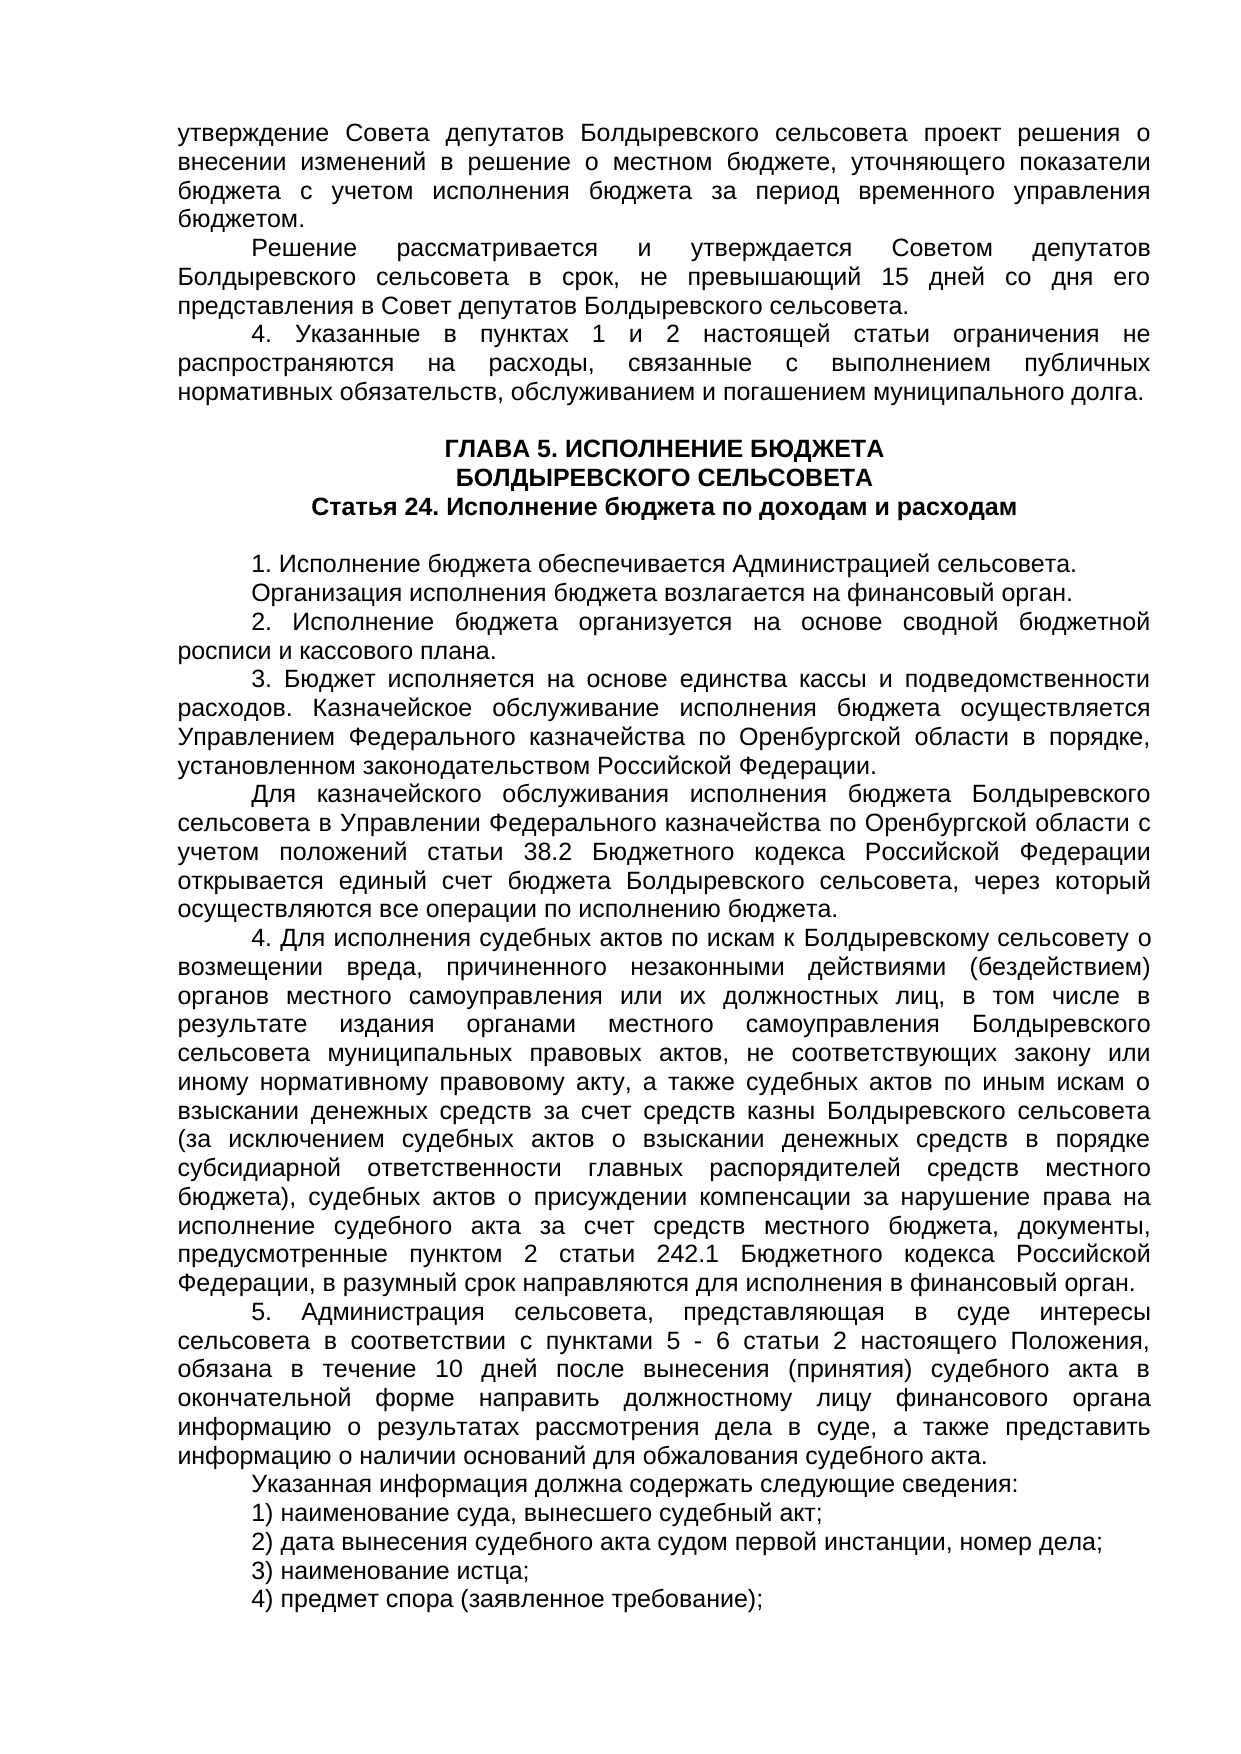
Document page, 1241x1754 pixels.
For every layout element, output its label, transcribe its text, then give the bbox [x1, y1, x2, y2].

text 3. Бюджет исполняется на основе единства кассы и подведомственности расходов. Казначейское обслуживание исполнения бюджета осуществляется Управлением Федерального казначейства по Оренбургской области в порядке, установленном законодательством Российской Федерации. [177, 664, 1152, 779]
text ГЛАВА 5. ИСПОЛНЕНИЕ БЮДЖЕТА [177, 434, 1152, 463]
text 4. Указанные в пунктах 1 и 2 настоящей статьи ограничения не распространяются на расходы, связанные с выполнением публичных нормативных обязательств, обслуживанием и погашением муниципального долга. [177, 319, 1152, 406]
text БОЛДЫРЕВСКОГО СЕЛЬСОВЕТА [177, 463, 1152, 492]
text 1. Исполнение бюджета обеспечивается Администрацией сельсовета. [177, 549, 1152, 578]
text 1) наименование суда, вынесшего судебный акт; [177, 1498, 1152, 1527]
text Решение рассматривается и утверждается Советом депутатов Болдыревского сельсовета в срок, не превышающий 15 дней со дня его представления в Совет депутатов Болдыревского сельсовета. [177, 233, 1152, 319]
text Статья 24. Исполнение бюджета по доходам и расходам [177, 492, 1152, 521]
text 3) наименование истца; [177, 1556, 1152, 1584]
text Для казначейского обслуживания исполнения бюджета Болдыревского сельсовета в Управлении Федерального казначейства по Оренбургской области с учетом положений статьи 38.2 Бюджетного кодекса Российской Федерации открывается единый счет бюджета Болдыревского сельсовета, через который осуществляются все операции по исполнению бюджета. [177, 779, 1152, 923]
text 2) дата вынесения судебного акта судом первой инстанции, номер дела; [177, 1527, 1152, 1556]
text Организация исполнения бюджета возлагается на финансовый орган. [177, 578, 1152, 607]
text 2. Исполнение бюджета организуется на основе сводной бюджетной росписи и кассового плана. [177, 607, 1152, 664]
text Указанная информация должна содержать следующие сведения: [177, 1469, 1152, 1498]
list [177, 118, 1152, 233]
text 4. Для исполнения судебных актов по искам к Болдыревскому сельсовету о возмещении вреда, причиненного незаконными действиями (бездействием) органов местного самоуправления или их должностных лиц, в том числе в результате издания органами местного самоуправления Болдыревского сельсовета муниципальных правовых актов, не соответствующих закону или иному нормативному правовому акту, а также судебных актов по иным искам о взыскании денежных средств за счет средств казны Болдыревского сельсовета (за исключением судебных актов о взыскании денежных средств в порядке субсидиарной ответственности главных распорядителей средств местного бюджета), судебных актов о присуждении компенсации за нарушение права на исполнение судебного акта за счет средств местного бюджета, документы, предусмотренные пунктом 2 статьи 242.1 Бюджетного кодекса Российской Федерации, в разумный срок направляются для исполнения в финансовый орган. [177, 923, 1152, 1297]
text 4) предмет спора (заявленное требование); [177, 1584, 1152, 1613]
text 5. Администрация сельсовета, представляющая в суде интересы сельсовета в соответствии с пунктами 5 - 6 статьи 2 настоящего Положения, обязана в течение 10 дней после вынесения (принятия) судебного акта в окончательной форме направить должностному лицу финансового органа информацию о результатах рассмотрения дела в суде, а также представить информацию о наличии оснований для обжалования судебного акта. [177, 1297, 1152, 1469]
